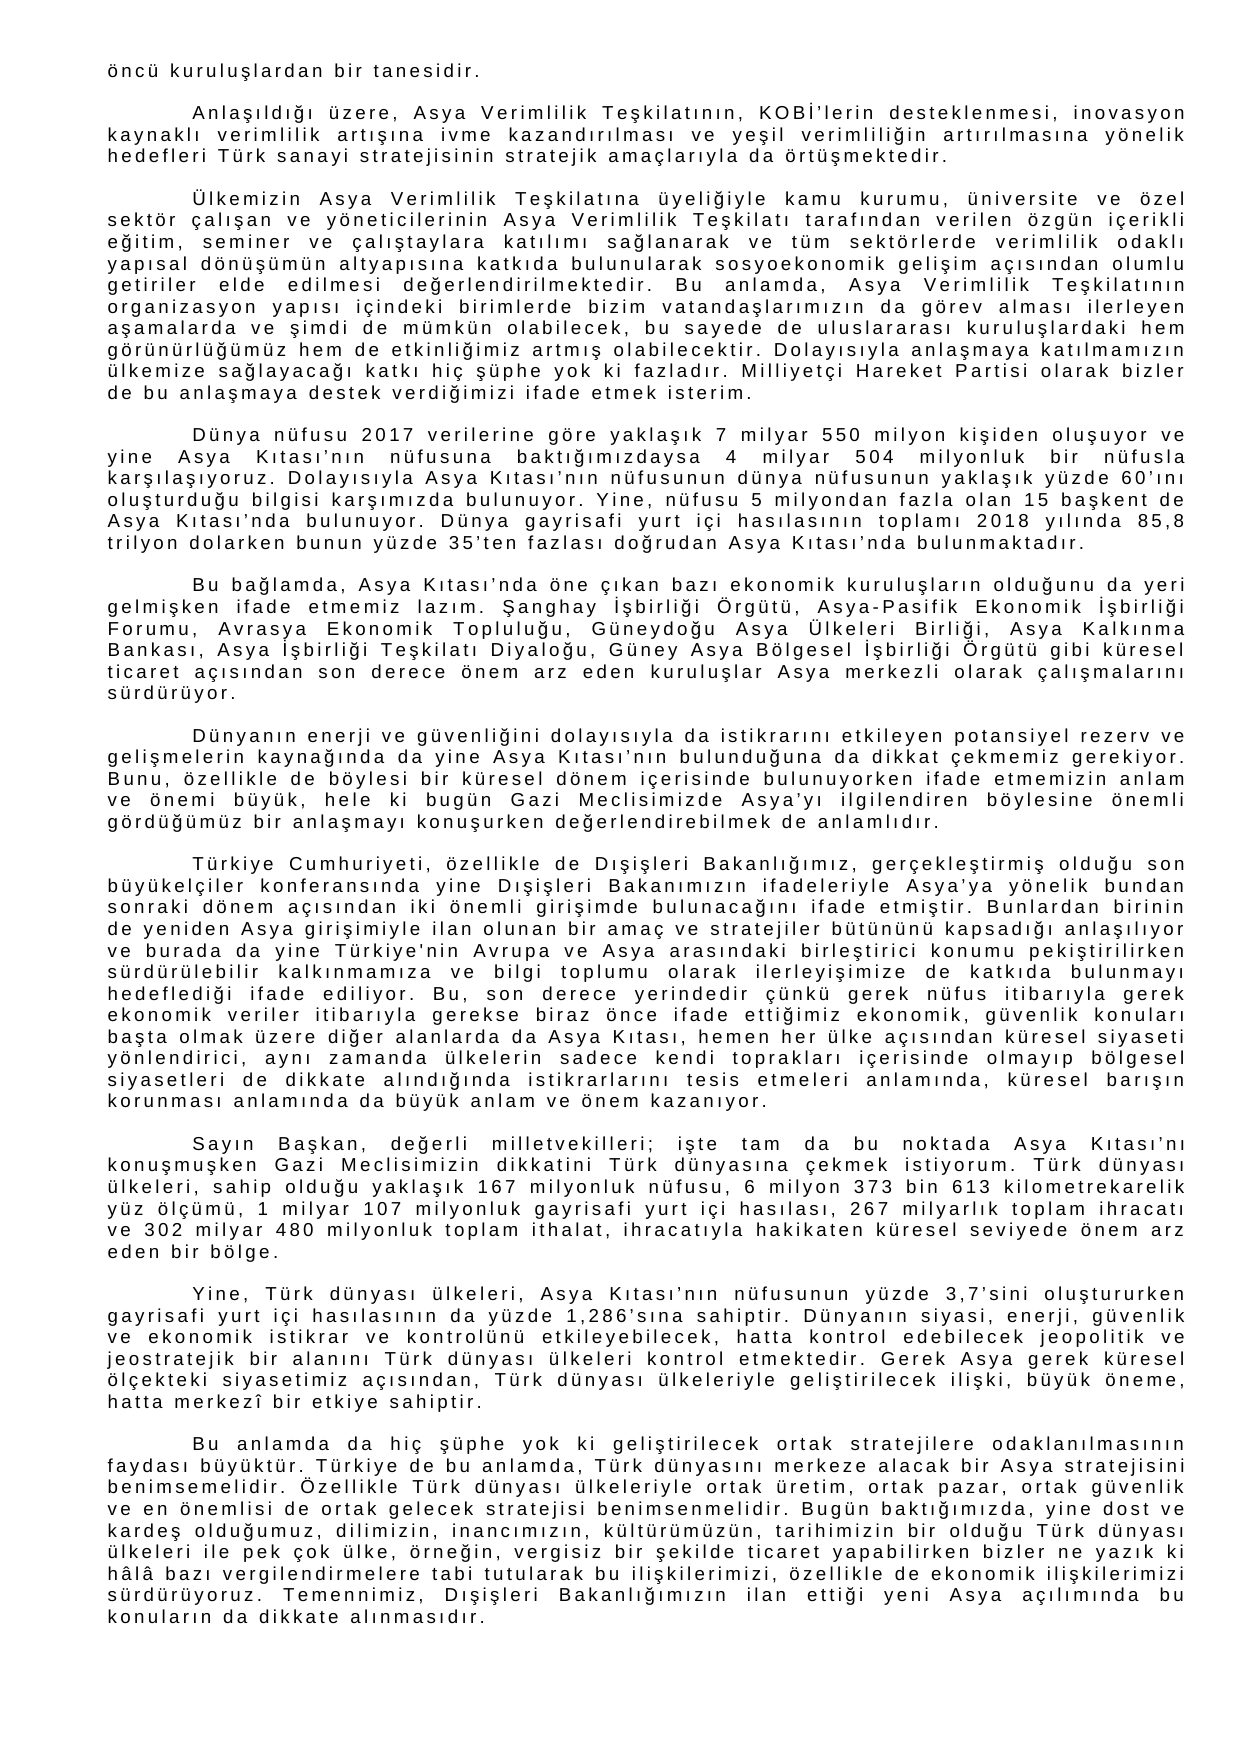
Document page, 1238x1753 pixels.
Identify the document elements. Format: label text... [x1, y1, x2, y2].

text Türkiye Cumhuriyeti, özellikle de Dışişleri Bakanlığımız, gerçekleştirmiş olduğu son büyükelçiler konferansında yine Dışişleri Bakanımızın ifadeleriyle Asya’ya yönelik bundan sonraki dönem açısından iki önemli girişimde bulunacağını ifade etmiştir. Bunlardan birinin de yeniden Asya girişimiyle ilan olunan bir amaç ve stratejiler bütününü kapsadığı anlaşılıyor ve burada da yine Türkiye'nin Avrupa ve Asya arasındaki birleştirici konumu pekiştirilirken sürdürülebilir kalkınmamıza ve bilgi toplumu olarak ilerleyişimize de katkıda bulunmayı hedeflediği ifade ediliyor. Bu, son derece yerindedir çünkü gerek nüfus itibarıyla gerek ekonomik veriler itibarıyla gerekse biraz önce ifade ettiğimiz ekonomik, güvenlik konuları başta olmak üzere diğer alanlarda da Asya Kıtası, hemen her ülke açısından küresel siyaseti yönlendirici, aynı zamanda ülkelerin sadece kendi toprakları içerisinde olmayıp bölgesel siyasetleri de dikkate alındığında istikrarlarını tesis etmeleri anlamında, küresel barışın korunması anlamında da büyük anlam ve önem kazanıyor. [107, 853, 1186, 1112]
text Bu anlamda da hiç şüphe yok ki geliştirilecek ortak stratejilere odaklanılmasının faydası büyüktür. Türkiye de bu anlamda, Türk dünyasını merkeze alacak bir Asya stratejisini benimsemelidir. Özellikle Türk dünyası ülkeleriyle ortak üretim, ortak pazar, ortak güvenlik ve en önemlisi de ortak gelecek stratejisi benimsenmelidir. Bugün baktığımızda, yine dost ve kardeş olduğumuz, dilimizin, inancımızın, kültürümüzün, tarihimizin bir olduğu Türk dünyası ülkeleri ile pek çok ülke, örneğin, vergisiz bir şekilde ticaret yapabilirken bizler ne yazık ki hâlâ bazı vergilendirmelere tabi tutularak bu ilişkilerimizi, özellikle de ekonomik ilişkilerimizi sürdürüyoruz. Temennimiz, Dışişleri Bakanlığımızın ilan ettiği yeni Asya açılımında bu konuların da dikkate alınmasıdır. [107, 1433, 1186, 1627]
text Sayın Başkan, değerli milletvekilleri; işte tam da bu noktada Asya Kıtası’nı konuşmuşken Gazi Meclisimizin dikkatini Türk dünyasına çekmek istiyorum. Türk dünyası ülkeleri, sahip olduğu yaklaşık 167 milyonluk nüfusu, 6 milyon 373 bin 613 kilometrekarelik yüz ölçümü, 1 milyar 107 milyonluk gayrisafi yurt içi hasılası, 267 milyarlık toplam ihracatı ve 302 milyar 480 milyonluk toplam ithalat, ihracatıyla hakikaten küresel seviyede önem arz eden bir bölge. [107, 1133, 1186, 1262]
text Dünya nüfusu 2017 verilerine göre yaklaşık 7 milyar 550 milyon kişiden oluşuyor ve yine Asya Kıtası’nın nüfusuna baktığımızdaysa 4 milyar 504 milyonluk bir nüfusla karşılaşıyoruz. Dolayısıyla Asya Kıtası’nın nüfusunun dünya nüfusunun yaklaşık yüzde 60’ını oluşturduğu bilgisi karşımızda bulunuyor. Yine, nüfusu 5 milyondan fazla olan 15 başkent de Asya Kıtası’nda bulunuyor. Dünya gayrisafi yurt içi hasılasının toplamı 2018 yılında 85,8 trilyon dolarken bunun yüzde 35’ten fazlası doğrudan Asya Kıtası’nda bulunmaktadır. [107, 424, 1186, 553]
text Yine, Türk dünyası ülkeleri, Asya Kıtası’nın nüfusunun yüzde 3,7’sini oluştururken gayrisafi yurt içi hasılasının da yüzde 1,286’sına sahiptir. Dünyanın siyasi, enerji, güvenlik ve ekonomik istikrar ve kontrolünü etkileyebilecek, hatta kontrol edebilecek jeopolitik ve jeostratejik bir alanını Türk dünyası ülkeleri kontrol etmektedir. Gerek Asya gerek küresel ölçekteki siyasetimiz açısından, Türk dünyası ülkeleriyle geliştirilecek ilişki, büyük öneme, hatta merkezî bir etkiye sahiptir. [107, 1283, 1186, 1412]
text Dünyanın enerji ve güvenliğini dolayısıyla da istikrarını etkileyen potansiyel rezerv ve gelişmelerin kaynağında da yine Asya Kıtası’nın bulunduğuna da dikkat çekmemiz gerekiyor. Bunu, özellikle de böylesi bir küresel dönem içerisinde bulunuyorken ifade etmemizin anlam ve önemi büyük, hele ki bugün Gazi Meclisimizde Asya’yı ilgilendiren böylesine önemli gördüğümüz bir anlaşmayı konuşurken değerlendirebilmek de anlamlıdır. [107, 724, 1186, 832]
text Ülkemizin Asya Verimlilik Teşkilatına üyeliğiyle kamu kurumu, üniversite ve özel sektör çalışan ve yöneticilerinin Asya Verimlilik Teşkilatı tarafından verilen özgün içerikli eğitim, seminer ve çalıştaylara katılımı sağlanarak ve tüm sektörlerde verimlilik odaklı yapısal dönüşümün altyapısına katkıda bulunularak sosyoekonomik gelişim açısından olumlu getiriler elde edilmesi değerlendirilmektedir. Bu anlamda, Asya Verimlilik Teşkilatının organizasyon yapısı içindeki birimlerde bizim vatandaşlarımızın da görev alması ilerleyen aşamalarda ve şimdi de mümkün olabilecek, bu sayede de uluslararası kuruluşlardaki hem görünürlüğümüz hem de etkinliğimiz artmış olabilecektir. Dolayısıyla anlaşmaya katılmamızın ülkemize sağlayacağı katkı hiç şüphe yok ki fazladır. Milliyetçi Hareket Partisi olarak bizler de bu anlaşmaya destek verdiğimizi ifade etmek isterim. [107, 188, 1186, 403]
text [107, 60, 1186, 81]
text Bu bağlamda, Asya Kıtası’nda öne çıkan bazı ekonomik kuruluşların olduğunu da yeri gelmişken ifade etmemiz lazım. Şanghay İşbirliği Örgütü, Asya-Pasifik Ekonomik İşbirliği Forumu, Avrasya Ekonomik Topluluğu, Güneydoğu Asya Ülkeleri Birliği, Asya Kalkınma Bankası, Asya İşbirliği Teşkilatı Diyaloğu, Güney Asya Bölgesel İşbirliği Örgütü gibi küresel ticaret açısından son derece önem arz eden kuruluşlar Asya merkezli olarak çalışmalarını sürdürüyor. [107, 574, 1186, 704]
text Anlaşıldığı üzere, Asya Verimlilik Teşkilatının, KOBİ’lerin desteklenmesi, inovasyon kaynaklı verimlilik artışına ivme kazandırılması ve yeşil verimliliğin artırılmasına yönelik hedefleri Türk sanayi stratejisinin stratejik amaçlarıyla da örtüşmektedir. [107, 102, 1186, 167]
